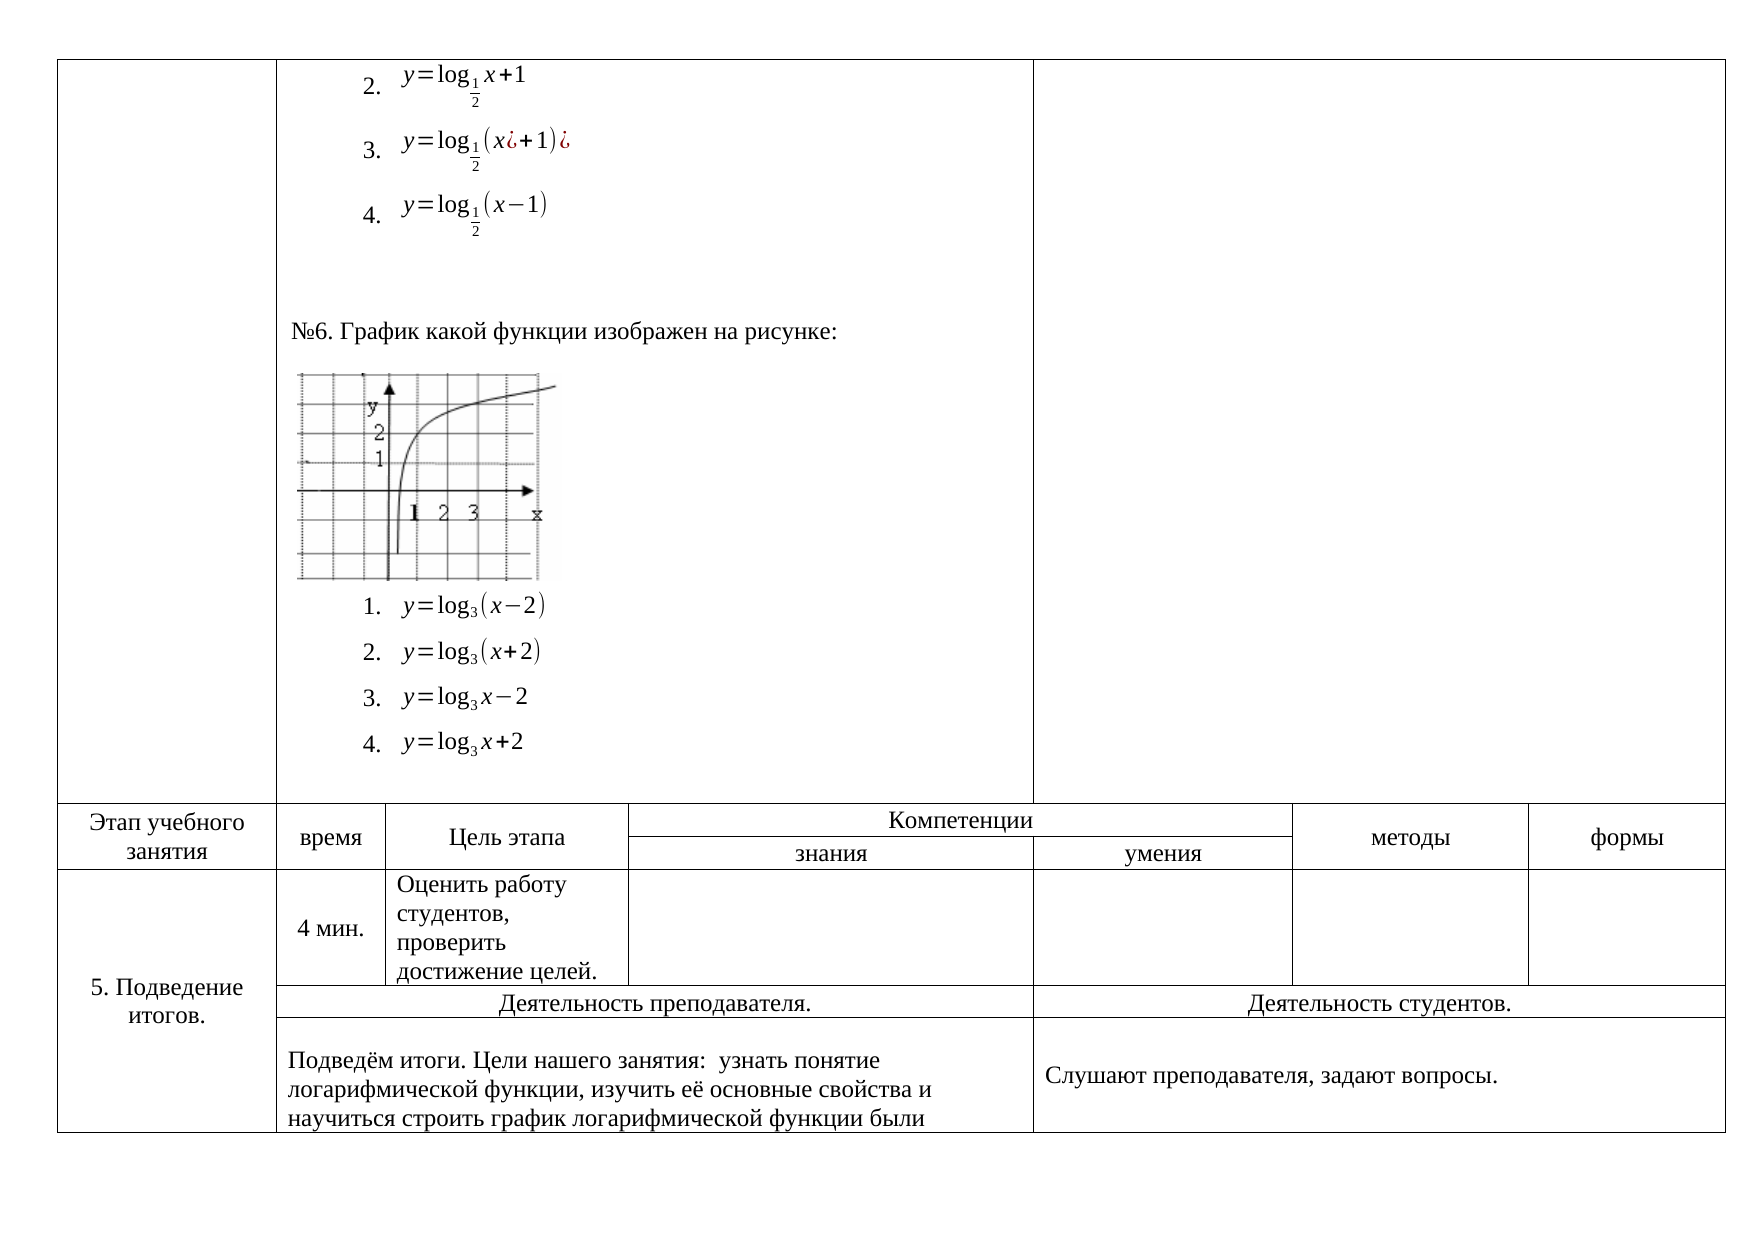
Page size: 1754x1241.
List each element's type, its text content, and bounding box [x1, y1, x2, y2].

table_cell методы [1293, 804, 1528, 868]
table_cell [1034, 1018, 1725, 1132]
table_cell [1034, 870, 1292, 984]
table_cell Компетенции [629, 804, 1292, 836]
table_cell 4 мин. [277, 870, 385, 984]
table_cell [277, 1018, 1033, 1132]
table_cell №2. Сравните числа [277, 60, 1033, 803]
table_cell знания [629, 837, 1033, 868]
table_cell Оценить работу студентов, проверить достижение целей. [386, 870, 628, 984]
table_cell Деятельность студентов. [1034, 986, 1725, 1017]
table_cell [1529, 870, 1725, 984]
table_cell Цель этапа [386, 804, 628, 868]
table_cell Деятельность преподавателя. [277, 986, 1033, 1017]
table_cell умения [1034, 837, 1292, 868]
table_cell 5. Подведение итогов. [58, 870, 276, 1132]
table_cell [629, 870, 1033, 984]
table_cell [1034, 60, 1725, 803]
table_cell формы [1529, 804, 1725, 868]
table_cell Этап учебного занятия [58, 804, 276, 868]
table_cell [1293, 870, 1528, 984]
picture [297, 373, 563, 581]
table_cell время [277, 804, 385, 868]
